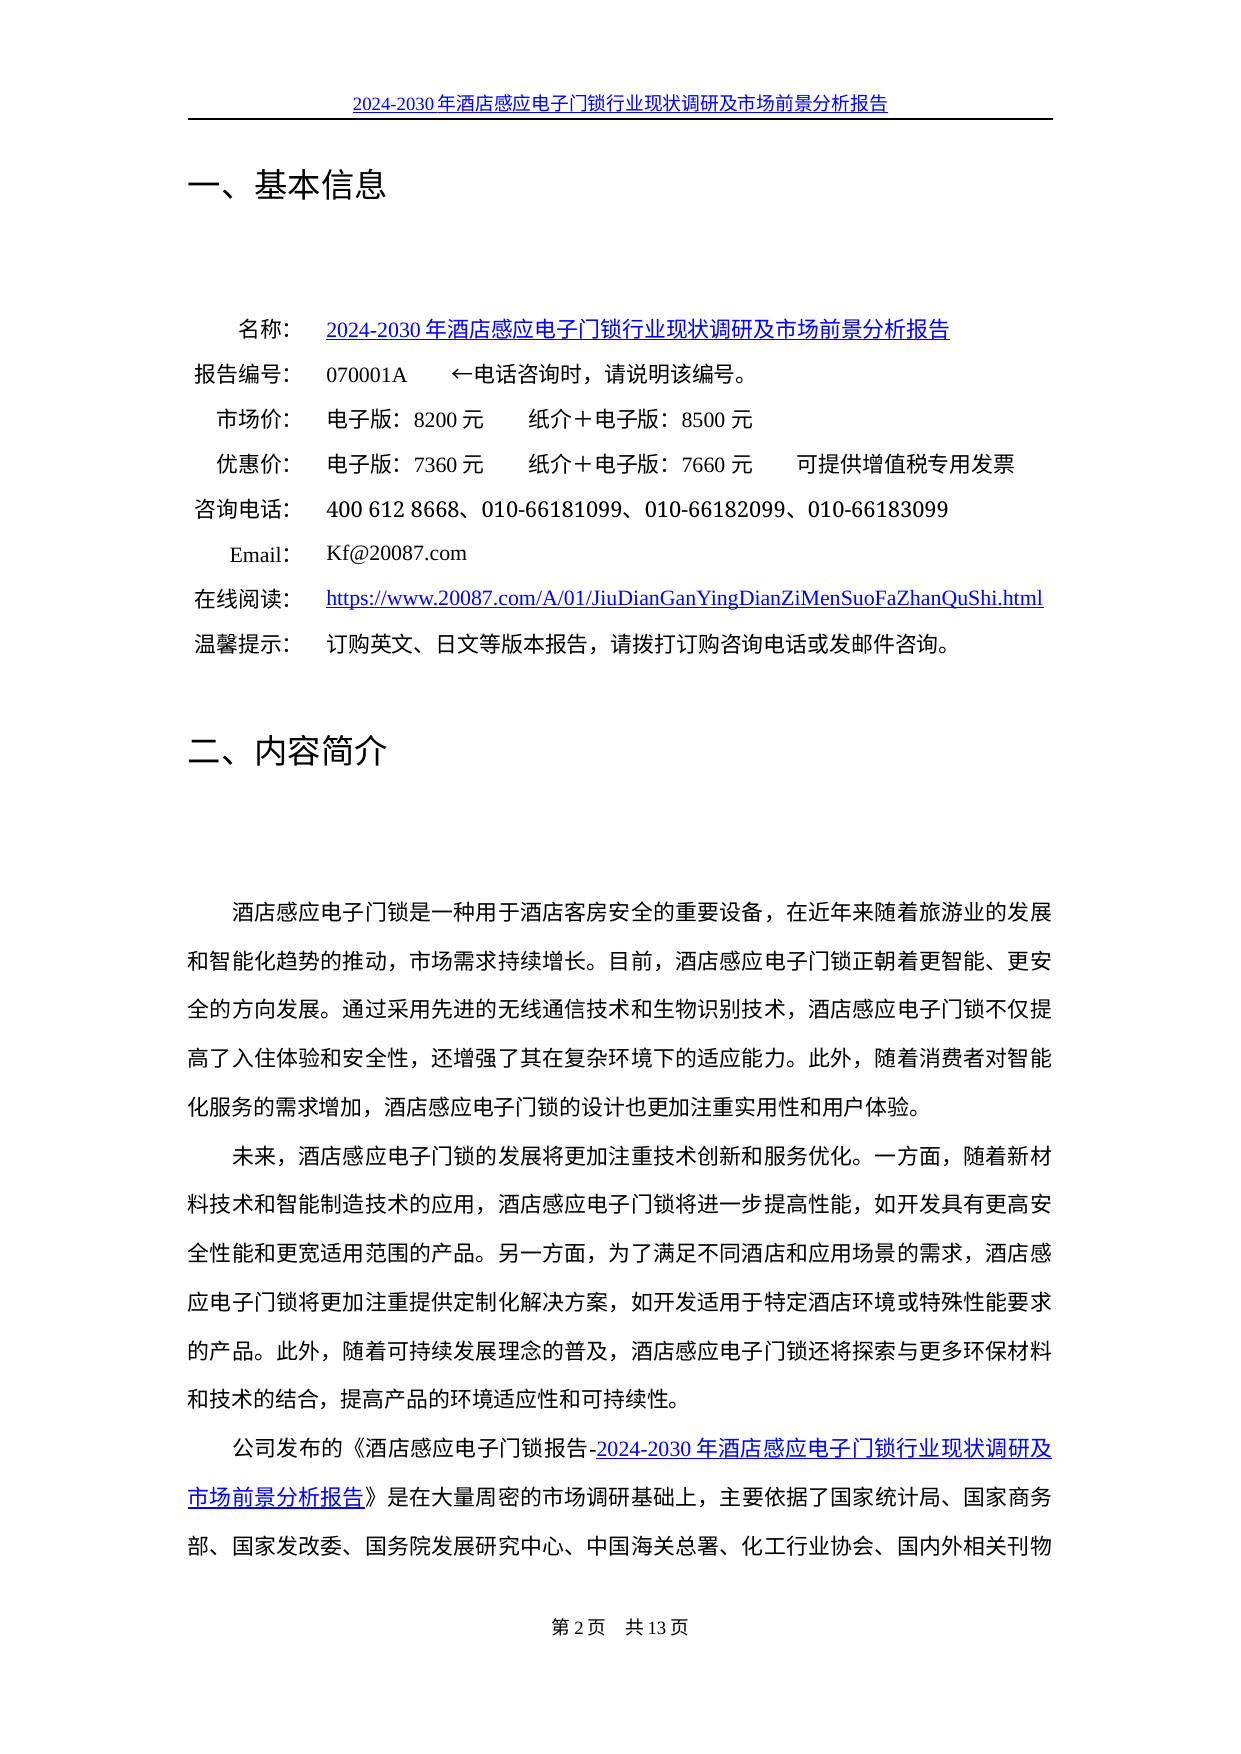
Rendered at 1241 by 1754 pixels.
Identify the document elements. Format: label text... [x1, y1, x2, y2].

table_header 名称： [167, 312, 315, 357]
table_cell 优惠价： [167, 447, 315, 492]
table_header 2024-2030年酒店感应电子门锁行业现状调研及市场前景分析报告 [315, 312, 1073, 357]
table_cell Email： [167, 537, 315, 582]
title 一、基本信息 [187, 150, 1053, 215]
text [187, 894, 1053, 1561]
table_cell 报告编号： [167, 357, 315, 402]
table_cell [315, 582, 1073, 627]
table_cell 电子版：7360 元 纸介＋电子版：7660 元 可提供增值税专用发票 [315, 447, 1073, 492]
table_cell 电子版：8200 元 纸介＋电子版：8500 元 [315, 402, 1073, 447]
table_cell 订购英文、日文等版本报告，请拨打订购咨询电话或发邮件咨询。 [315, 627, 1073, 672]
title 二、内容简介 [187, 717, 1053, 782]
table_cell 在线阅读： [167, 582, 315, 627]
table_cell Kf@20087.com [315, 537, 1073, 582]
table_cell 市场价： [167, 402, 315, 447]
table_cell 咨询电话： [167, 492, 315, 537]
table_cell 400 612 8668、010-66181099、010-66182099、010-66183099 [315, 492, 1073, 537]
table_cell 070001A ←电话咨询时，请说明该编号。 [315, 357, 1073, 402]
table_cell 温馨提示： [167, 627, 315, 672]
